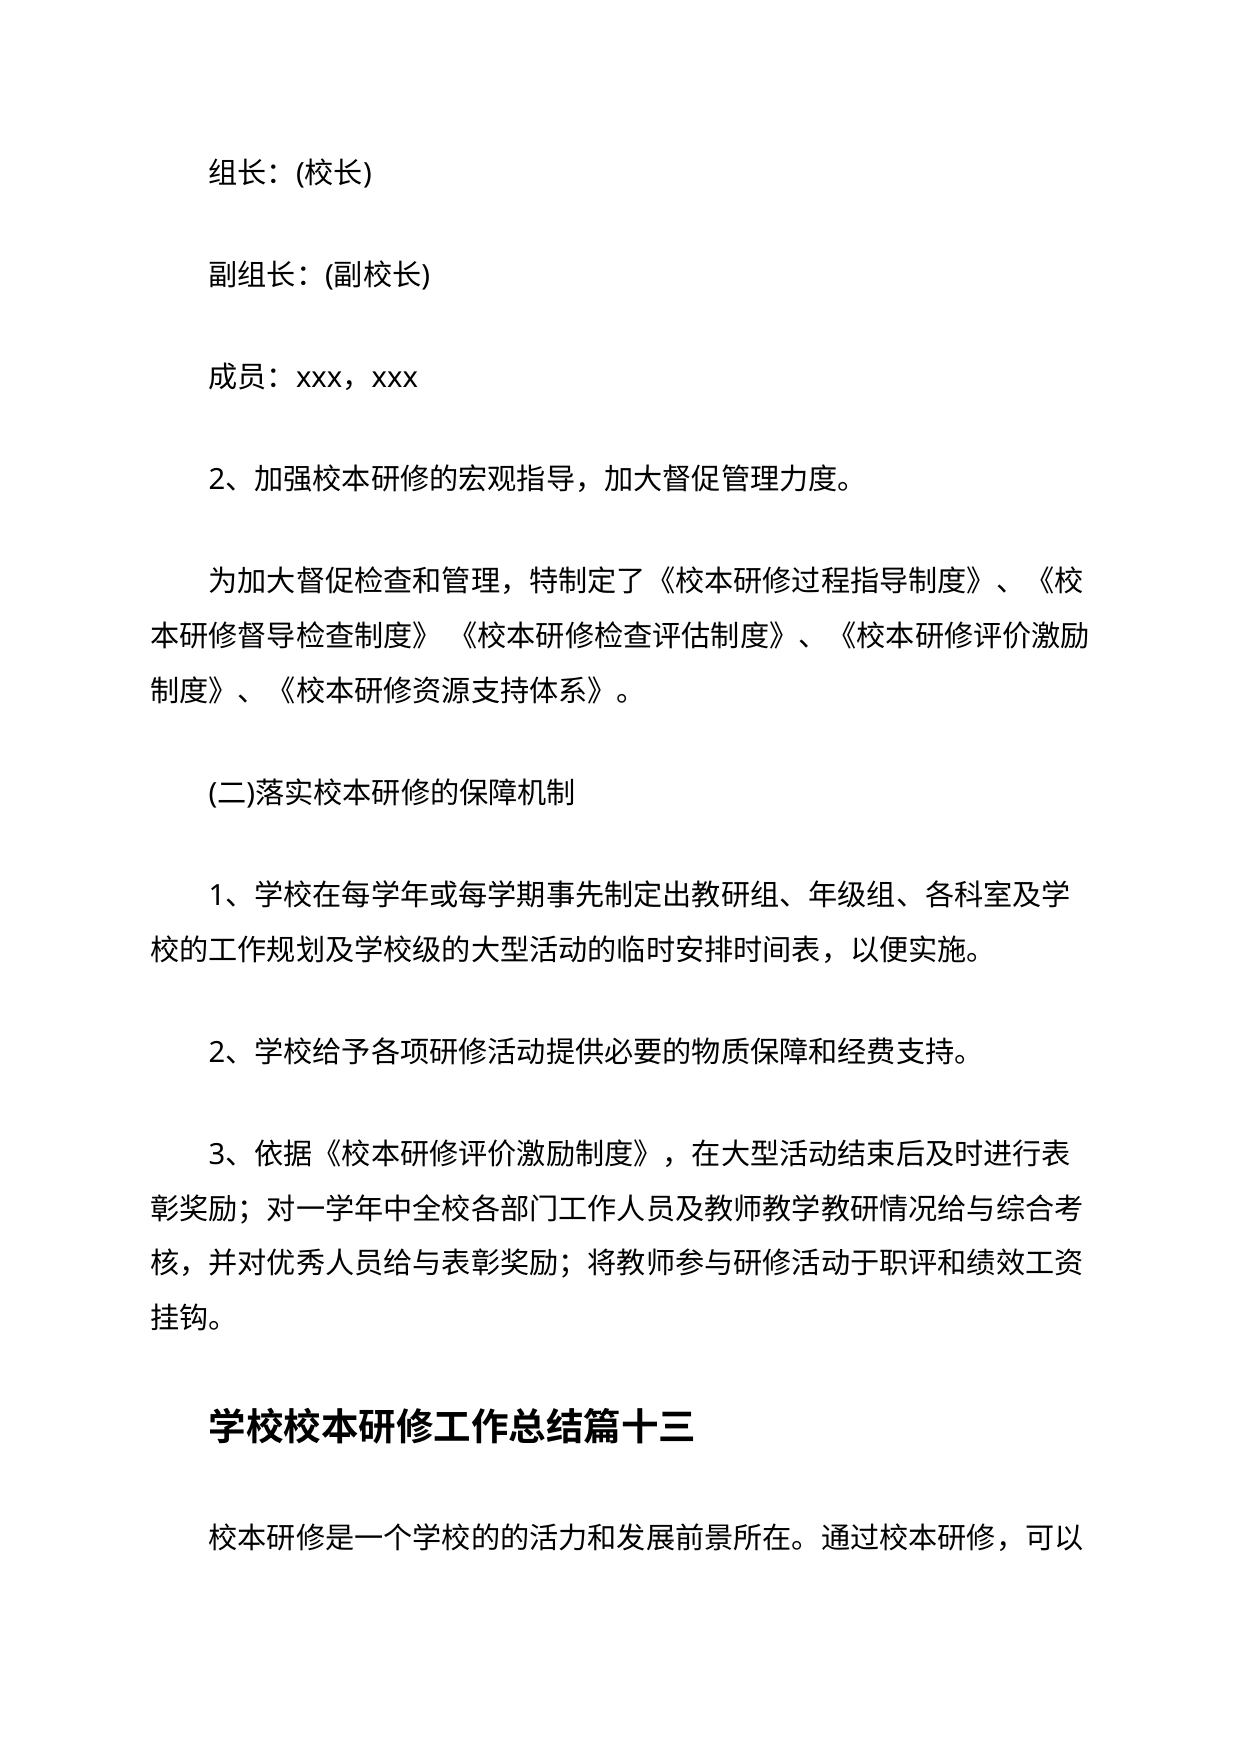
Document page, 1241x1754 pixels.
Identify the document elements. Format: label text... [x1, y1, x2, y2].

text 3、依据《校本研修评价激励制度》，在大型活动结束后及时进行表彰奖励；对一学年中全校各部门工作人员及教师教学教研情况给与综合考核，并对优秀人员给与表彰奖励；将教师参与研修活动于职评和绩效工资挂钩。 [150, 1130, 1090, 1337]
text 2、学校给予各项研修活动提供必要的物质保障和经费支持。 [150, 1028, 1090, 1071]
text 副组长：(副校长) [150, 252, 1090, 294]
text 成员：xxx，xxx [150, 354, 1090, 396]
text 为加大督促检查和管理，特制定了《校本研修过程指导制度》、《校本研修督导检查制度》 《校本研修检查评估制度》、《校本研修评价激励制度》、《校本研修资源支持体系》。 [150, 558, 1090, 710]
text 组长：(校长) [150, 150, 1090, 192]
text (二)落实校本研修的保障机制 [150, 769, 1090, 812]
text 2、加强校本研修的宏观指导，加大督促管理力度。 [150, 456, 1090, 498]
text 1、学校在每学年或每学期事先制定出教研组、年级组、各科室及学校的工作规划及学校级的大型活动的临时安排时间表，以便实施。 [150, 871, 1090, 969]
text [150, 1514, 1090, 1556]
text 学校校本研修工作总结篇十三 [150, 1397, 1090, 1451]
